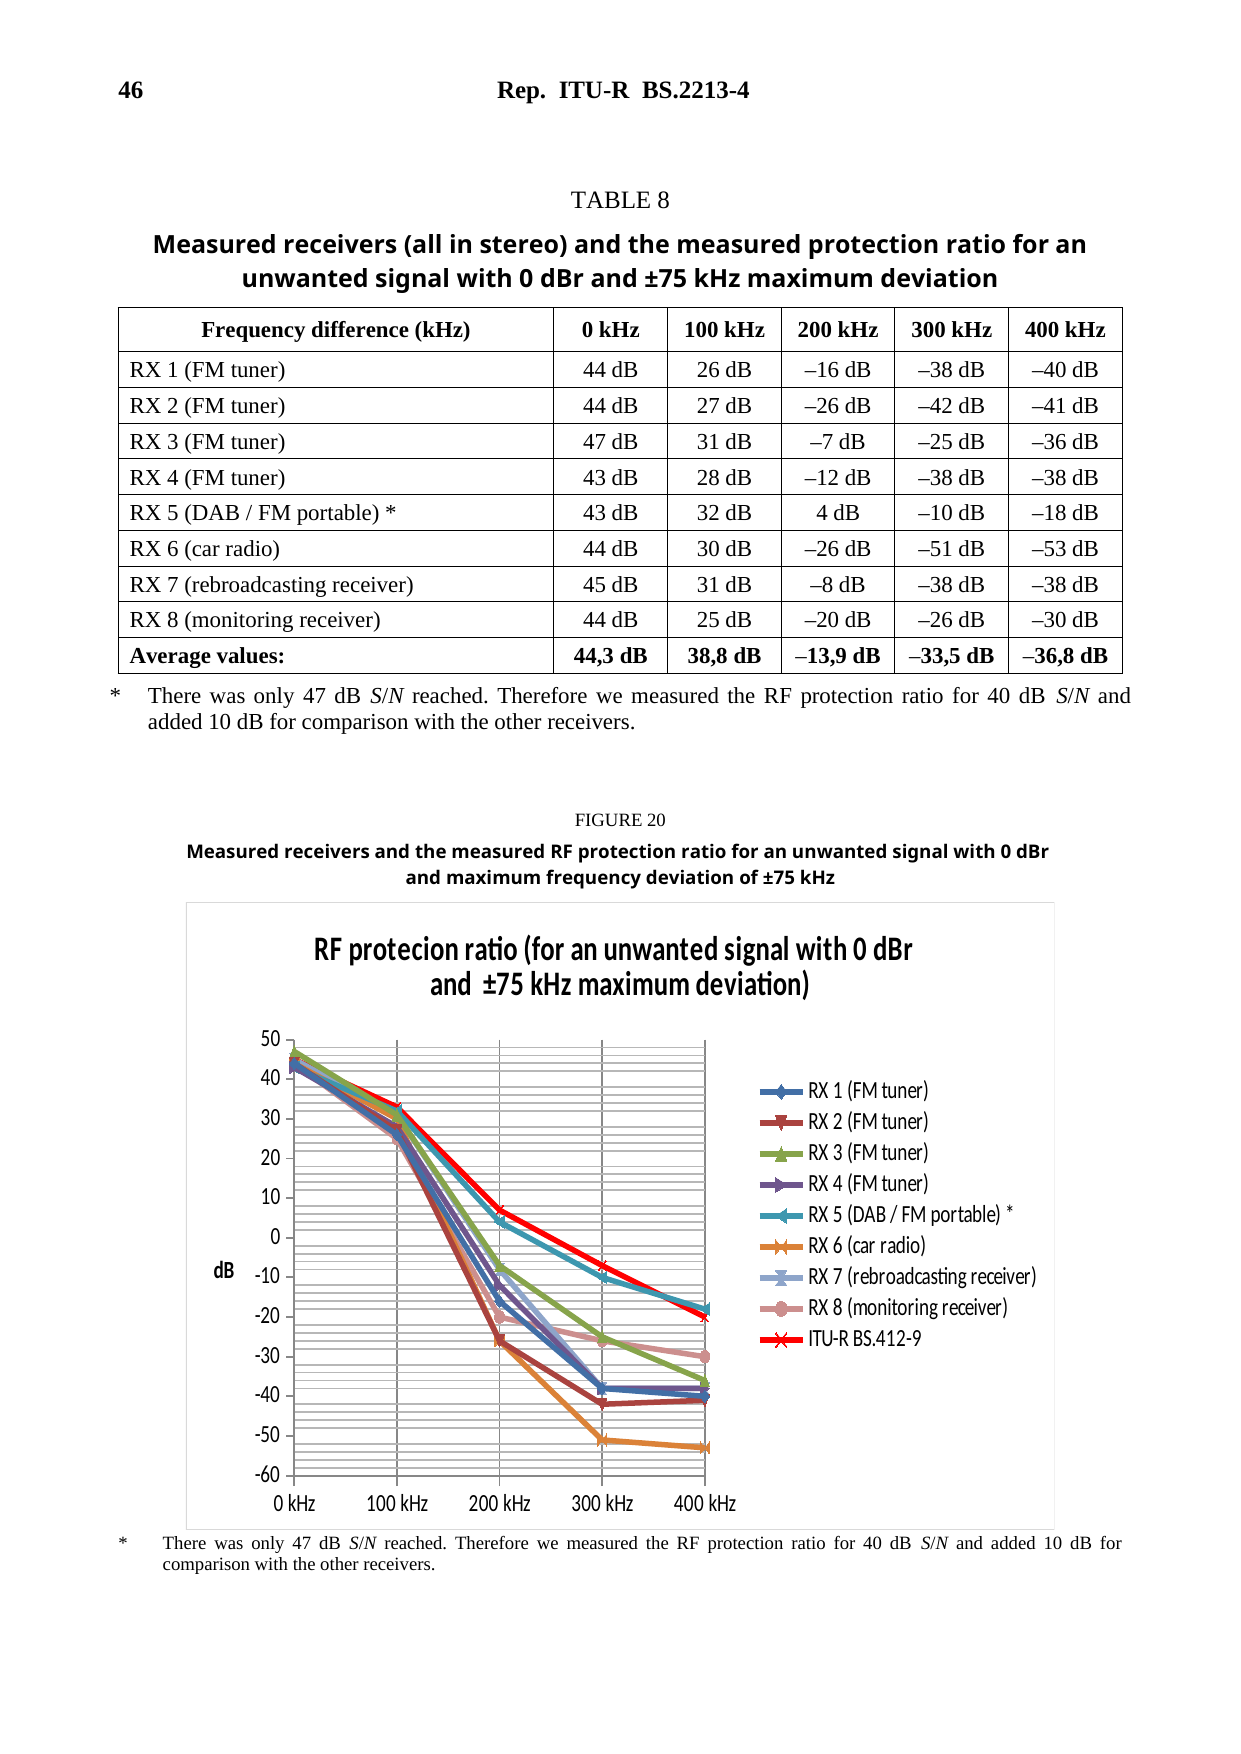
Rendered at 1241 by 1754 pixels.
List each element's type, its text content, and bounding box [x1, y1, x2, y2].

table_cell 44 dB [554, 352, 667, 387]
table_cell –30 dB [1009, 602, 1122, 637]
table_header 100 kHz [668, 308, 781, 351]
table_cell RX 2 (FM tuner) [119, 388, 553, 423]
table_header 300 kHz [895, 308, 1008, 351]
table_cell –16 dB [782, 352, 894, 387]
table_cell –36 dB [1009, 424, 1122, 458]
table_cell RX 3 (FM tuner) [119, 424, 553, 458]
table_cell 30 dB [668, 531, 781, 566]
table_cell 47 dB [554, 424, 667, 458]
table_cell –33,5 dB [895, 638, 1008, 673]
table_cell –38 dB [895, 352, 1008, 387]
table_cell –7 dB [782, 424, 894, 458]
table_cell 31 dB [668, 424, 781, 458]
table_cell –41 dB [1009, 388, 1122, 423]
table_cell 28 dB [668, 459, 781, 494]
table_cell RX 8 (monitoring receiver) [119, 602, 553, 637]
table_cell 44,3 dB [554, 638, 667, 673]
table_cell –38 dB [1009, 459, 1122, 494]
text * There was only 47 dB S/N reached. Therefore we measured the RF protection ratio for 40 dB S/N and added 10 dB for comparison with the other receivers. [118, 1532, 1122, 1575]
table_cell –26 dB [782, 388, 894, 423]
table_cell –12 dB [782, 459, 894, 494]
table_cell –53 dB [1009, 531, 1122, 566]
text Figure 20 [118, 809, 1122, 830]
table_cell 43 dB [554, 459, 667, 494]
table_cell –38 dB [1009, 567, 1122, 601]
table_cell –40 dB [1009, 352, 1122, 387]
table_cell RX 7 (rebroadcasting receiver) [119, 567, 553, 601]
table_header Frequency difference (kHz) [119, 308, 553, 351]
table_cell –51 dB [895, 531, 1008, 566]
table_header 0 kHz [554, 308, 667, 351]
table_cell RX 1 (FM tuner) [119, 352, 553, 387]
table_header 200 kHz [782, 308, 894, 351]
table_cell –42 dB [895, 388, 1008, 423]
title Measured receivers and the measured RF protection ratio for an unwanted signal with 0 dBr and maximum frequency deviation of ±75 kHz [118, 839, 1122, 890]
table_cell RX 6 (car radio) [119, 531, 553, 566]
table_cell –18 dB [1009, 495, 1122, 530]
table_cell 4 dB [782, 495, 894, 530]
table_cell 31 dB [668, 567, 781, 601]
title Measured receivers (all in stereo) and the measured protection ratio for an unwanted signal with 0 dBr and ±75 kHz maximum deviation [118, 226, 1122, 294]
table_cell 44 dB [554, 531, 667, 566]
table_cell –10 dB [895, 495, 1008, 530]
table_cell –36,8 dB [1009, 638, 1122, 673]
table_cell –20 dB [782, 602, 894, 637]
text * There was only 47 dB S/N reached. Therefore we measured the RF protection ratio for 40 dB S/N and added 10 dB for comparison with the other receivers. [109, 682, 1131, 735]
table_cell –25 dB [895, 424, 1008, 458]
table_cell RX 4 (FM tuner) [119, 459, 553, 494]
table_cell 25 dB [668, 602, 781, 637]
table_cell 44 dB [554, 602, 667, 637]
table_cell 43 dB [554, 495, 667, 530]
table_cell 32 dB [668, 495, 781, 530]
table_cell –26 dB [895, 602, 1008, 637]
table_cell 44 dB [554, 388, 667, 423]
table_cell 45 dB [554, 567, 667, 601]
table_cell 27 dB [668, 388, 781, 423]
table_cell 26 dB [668, 352, 781, 387]
table_cell Average values: [119, 638, 553, 673]
table_cell –26 dB [782, 531, 894, 566]
table_cell 38,8 dB [668, 638, 781, 673]
table_cell –13,9 dB [782, 638, 894, 673]
table_header 400 kHz [1009, 308, 1122, 351]
table_cell –8 dB [782, 567, 894, 601]
table_cell RX 5 (DAB / FM portable) * [119, 495, 553, 530]
table_cell –38 dB [895, 459, 1008, 494]
table_cell –38 dB [895, 567, 1008, 601]
text TABLE 8 [118, 185, 1122, 214]
